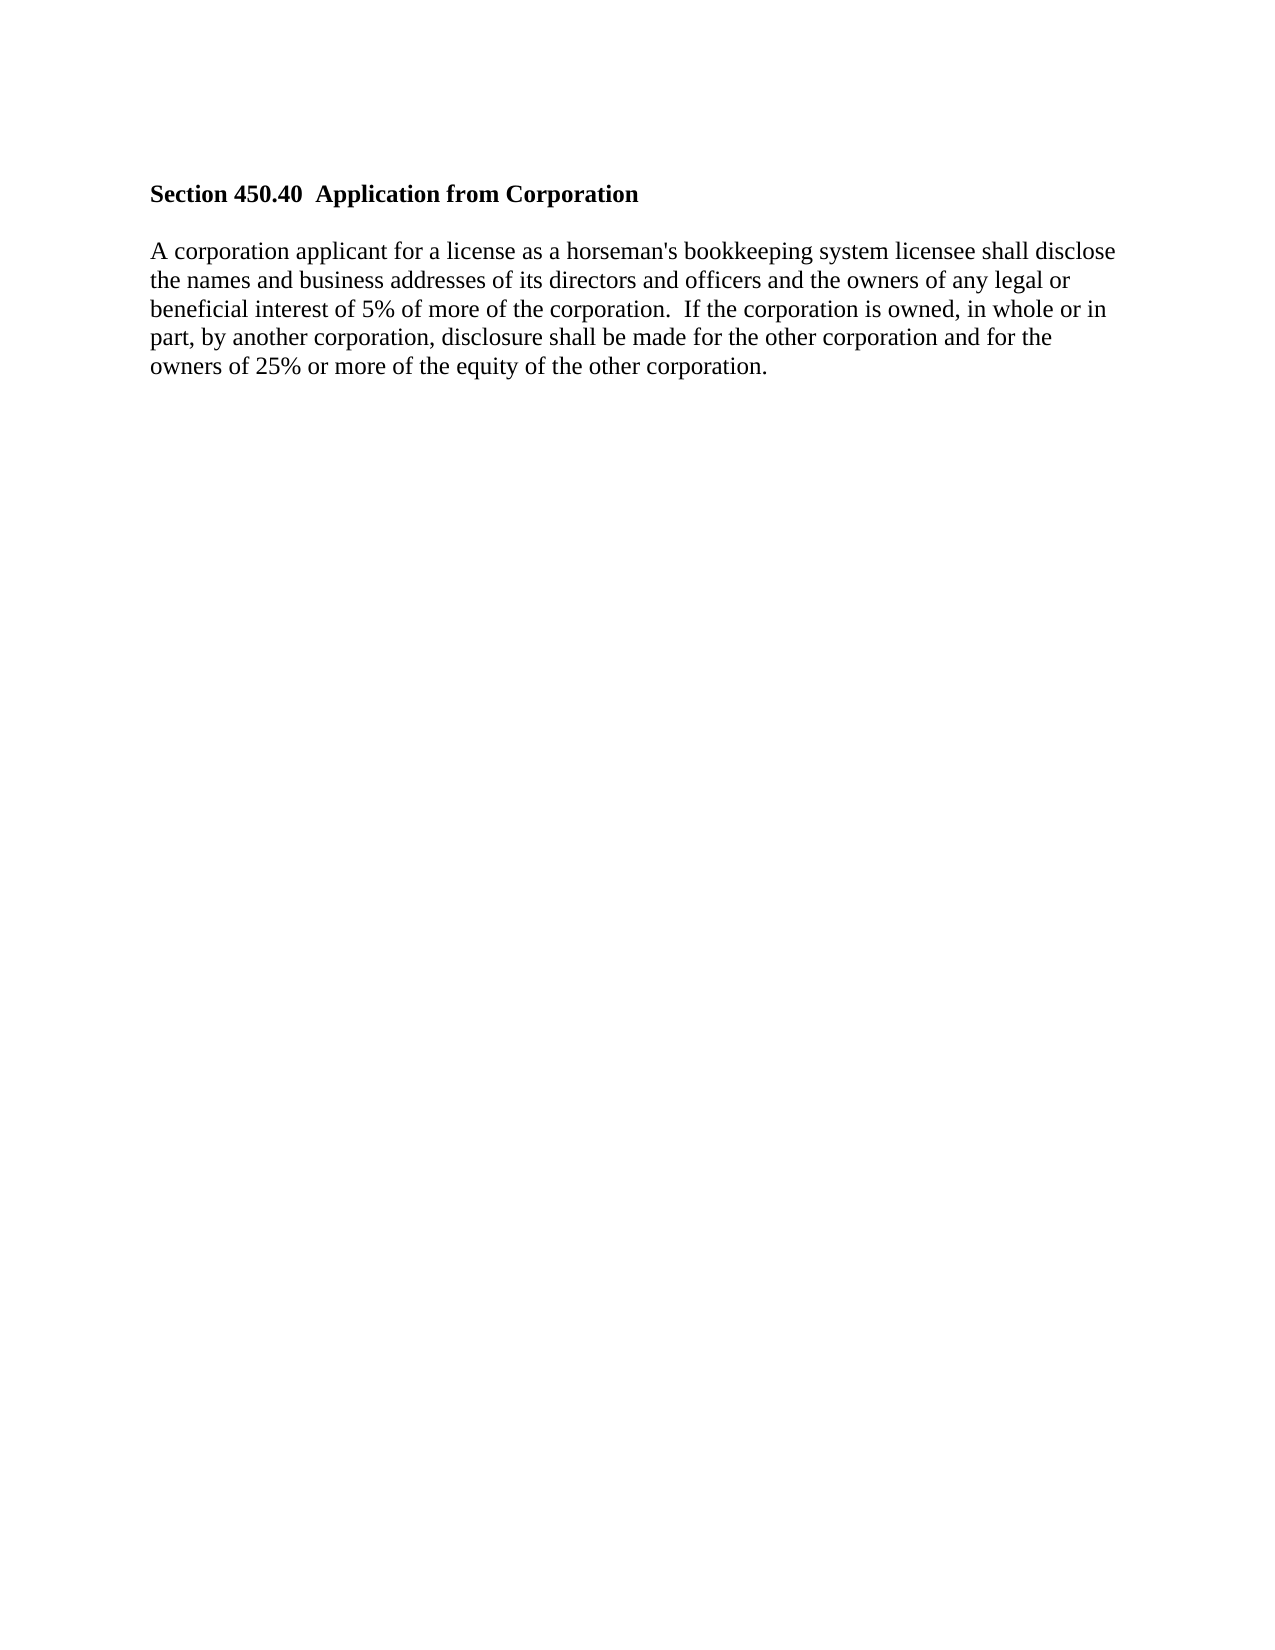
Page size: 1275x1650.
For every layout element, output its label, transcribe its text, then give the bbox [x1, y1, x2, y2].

text Section 450.40 Application from Corporation [150, 179, 1125, 207]
text A corporation applicant for a license as a horseman's bookkeeping system licensee shall disclose the names and business addresses of its directors and officers and the owners of any legal or beneficial interest of 5% of more of the corporation. If the corporation is owned, in whole or in part, by another corporation, disclosure shall be made for the other corporation and for the owners of 25% or more of the equity of the other corporation. [150, 236, 1125, 380]
